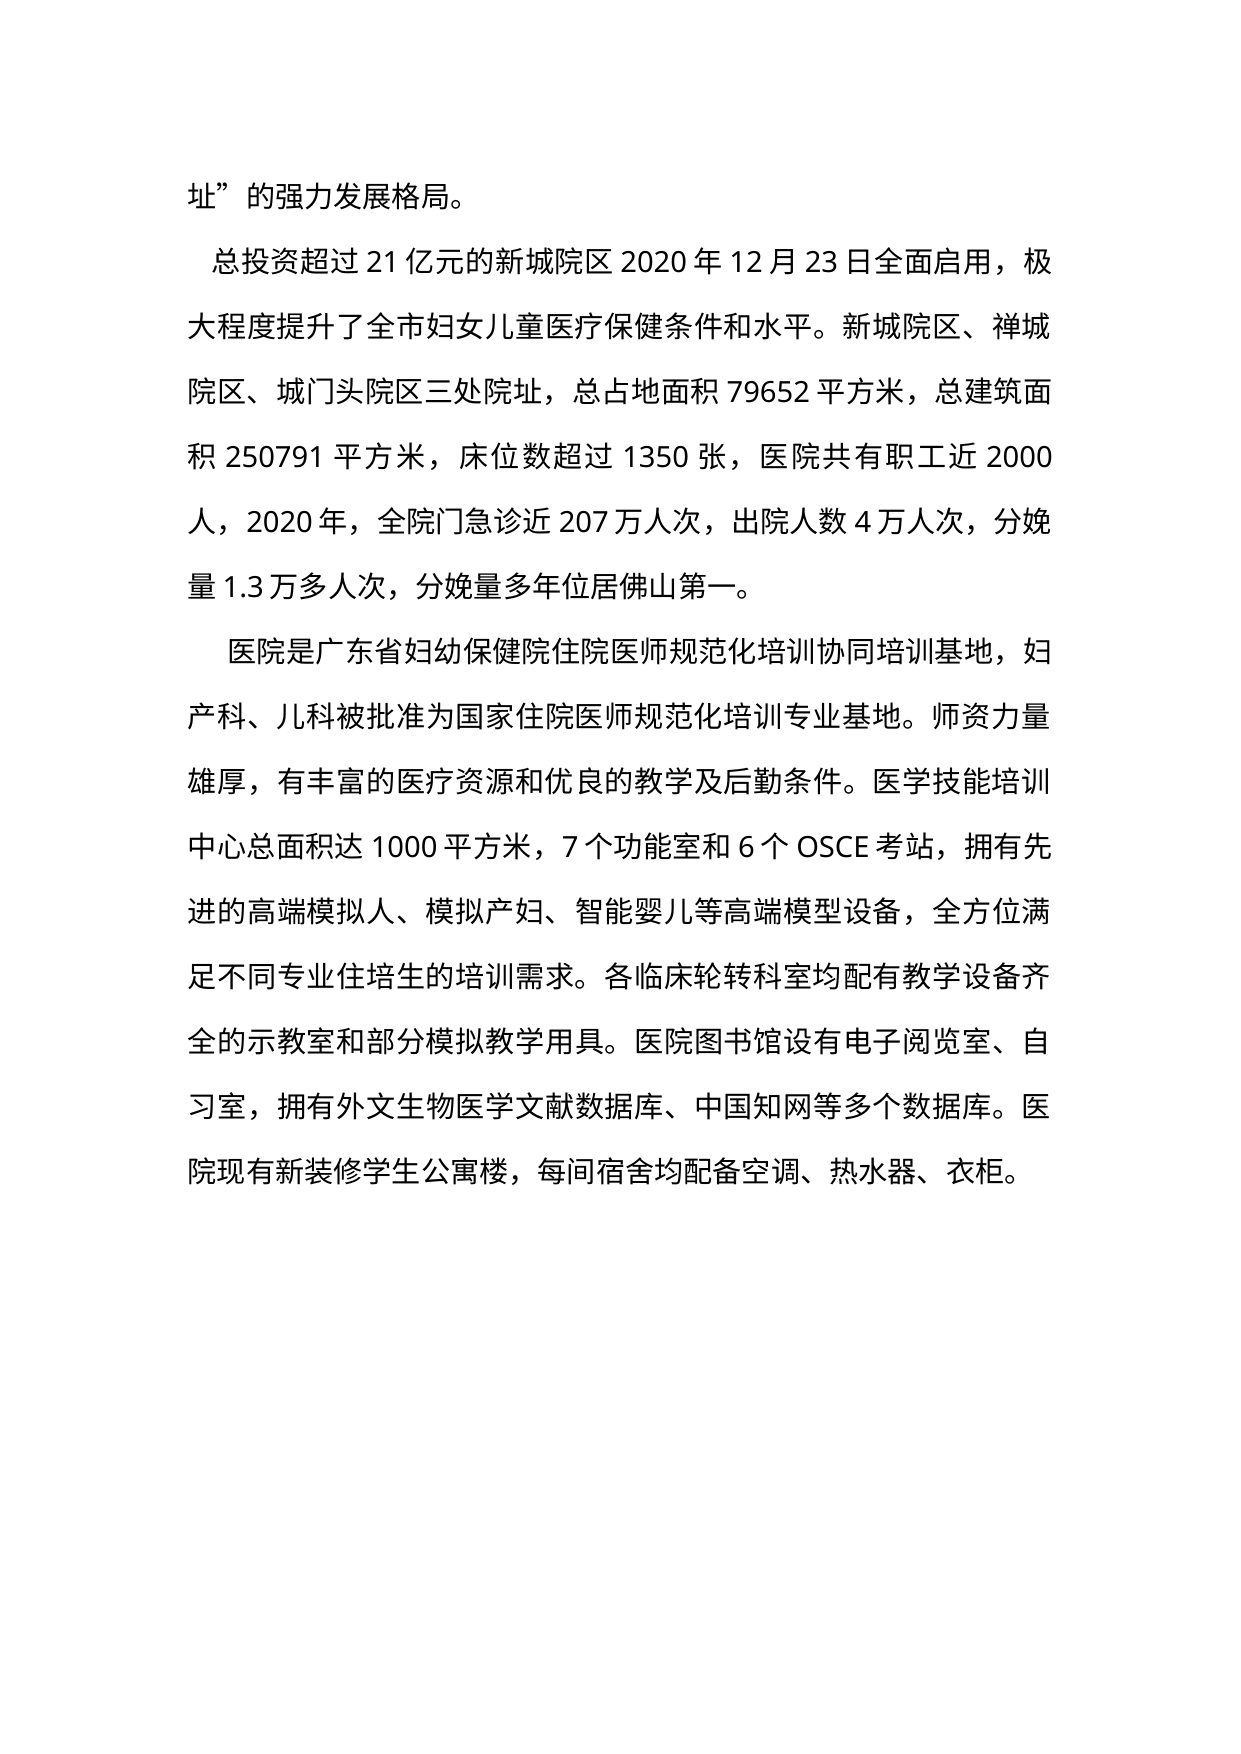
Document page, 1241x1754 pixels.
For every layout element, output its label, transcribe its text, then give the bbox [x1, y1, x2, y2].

text 总投资超过21亿元的新城院区2020年12月23日全面启用，极大程度提升了全市妇女儿童医疗保健条件和水平。新城院区、禅城院区、城门头院区三处院址，总占地面积79652平方米，总建筑面积250791平方米，床位数超过1350张，医院共有职工近2000人，2020年，全院门急诊近207万人次，出院人数4万人次，分娩量1.3万多人次，分娩量多年位居佛山第一。 [187, 227, 1053, 617]
text 医院是广东省妇幼保健院住院医师规范化培训协同培训基地，妇产科、儿科被批准为国家住院医师规范化培训专业基地。师资力量雄厚，有丰富的医疗资源和优良的教学及后勤条件。医学技能培训中心总面积达1000平方米，7个功能室和6个OSCE考站，拥有先进的高端模拟人、模拟产妇、智能婴儿等高端模型设备，全方位满足不同专业住培生的培训需求。各临床轮转科室均配有教学设备齐全的示教室和部分模拟教学用具。医院图书馆设有电子阅览室、自习室，拥有外文生物医学文献数据库、中国知网等多个数据库。医院现有新装修学生公寓楼，每间宿舍均配备空调、热水器、衣柜。 [187, 617, 1053, 1202]
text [187, 162, 1053, 227]
